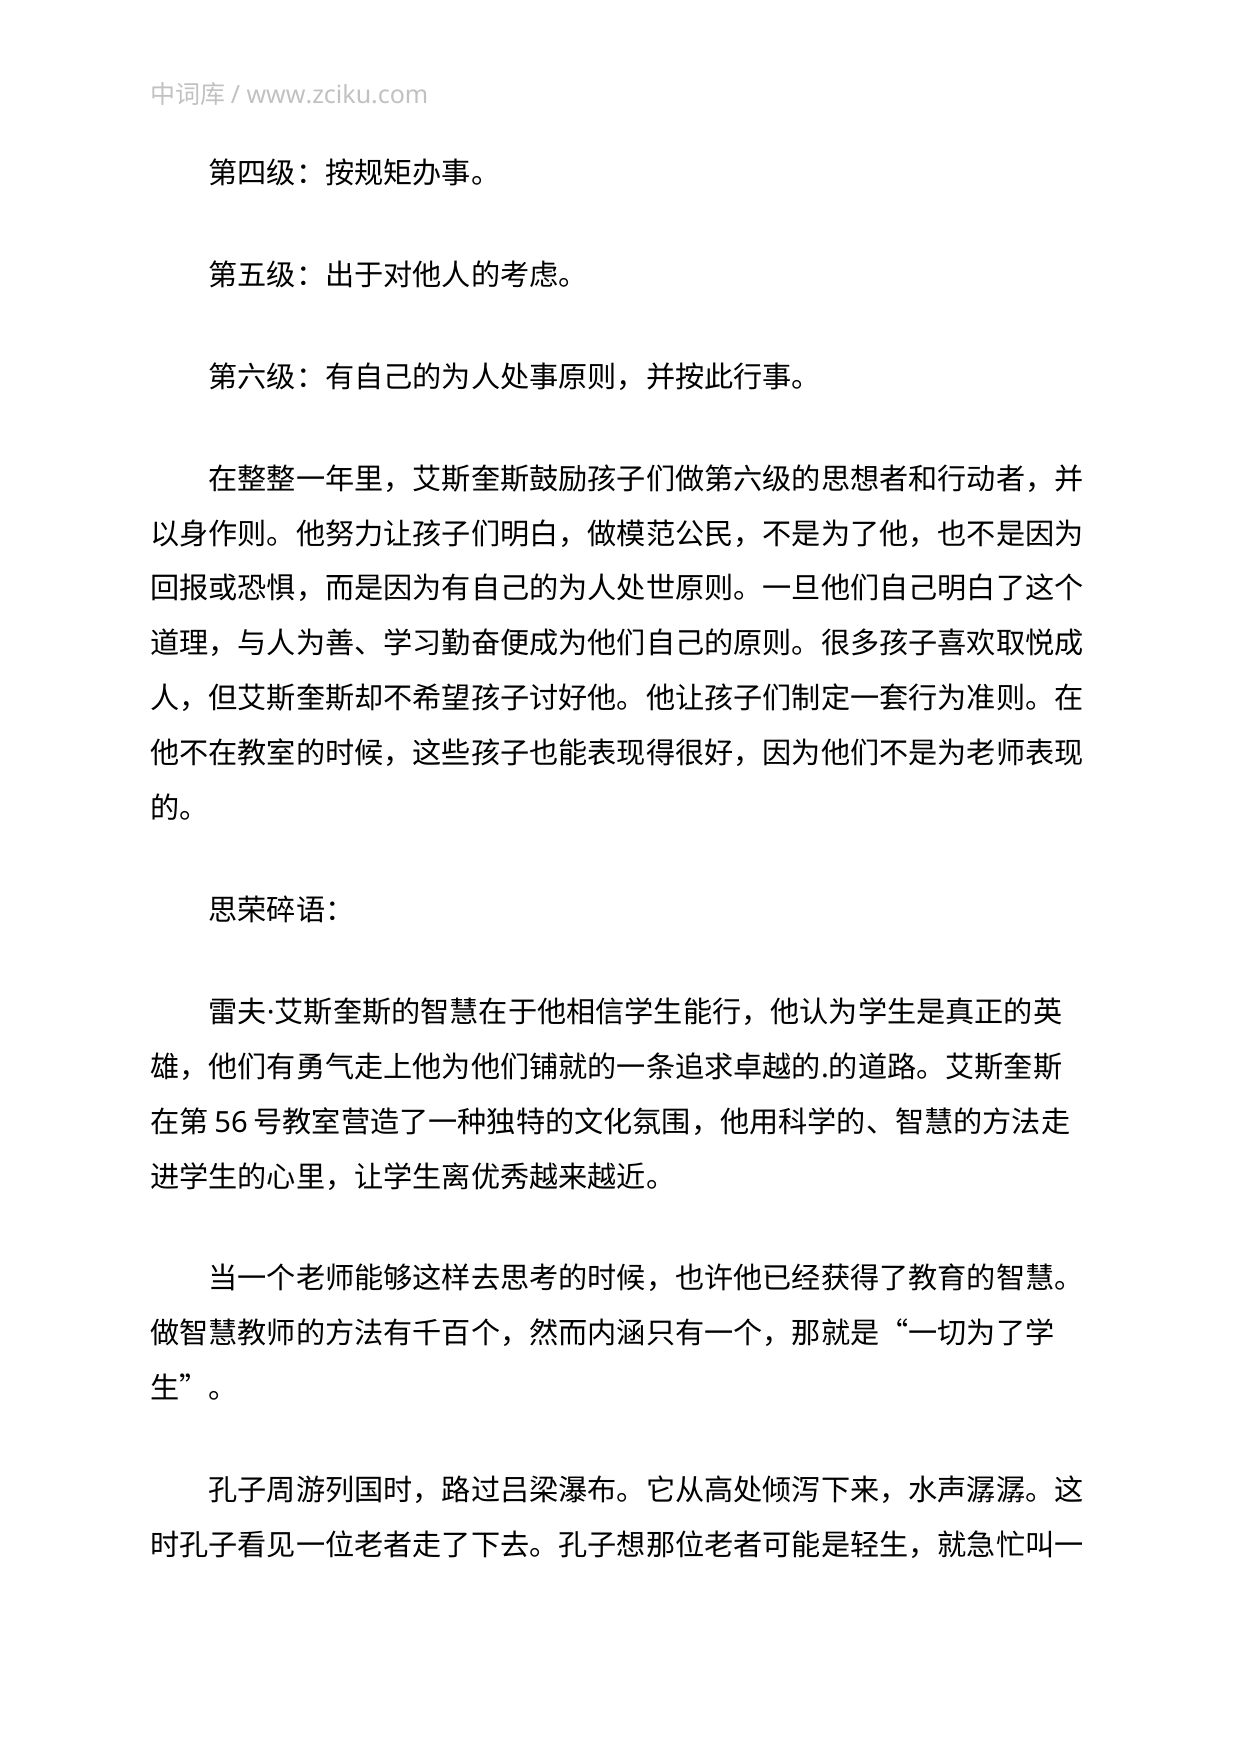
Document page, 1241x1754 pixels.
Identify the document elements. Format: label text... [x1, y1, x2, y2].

text 在整整一年里，艾斯奎斯鼓励孩子们做第六级的思想者和行动者，并以身作则。他努力让孩子们明白，做模范公民，不是为了他，也不是因为回报或恐惧，而是因为有自己的为人处世原则。一旦他们自己明白了这个道理，与人为善、学习勤奋便成为他们自己的原则。很多孩子喜欢取悦成人，但艾斯奎斯却不希望孩子讨好他。他让孩子们制定一套行为准则。在他不在教室的时候，这些孩子也能表现得很好，因为他们不是为老师表现的。 [150, 455, 1090, 827]
text 第四级：按规矩办事。 [150, 150, 1090, 192]
text 第六级：有自己的为人处事原则，并按此行事。 [150, 353, 1090, 396]
text 第五级：出于对他人的考虑。 [150, 252, 1090, 294]
text 雷夫·艾斯奎斯的智慧在于他相信学生能行，他认为学生是真正的英雄，他们有勇气走上他为他们铺就的一条追求卓越的.的道路。艾斯奎斯在第56号教室营造了一种独特的文化氛围，他用科学的、智慧的方法走进学生的心里，让学生离优秀越来越近。 [150, 988, 1090, 1196]
text 当一个老师能够这样去思考的时候，也许他已经获得了教育的智慧。做智慧教师的方法有千百个，然而内涵只有一个，那就是“一切为了学生”。 [150, 1255, 1090, 1407]
text 思荣碎语： [150, 886, 1090, 929]
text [150, 1467, 1090, 1564]
